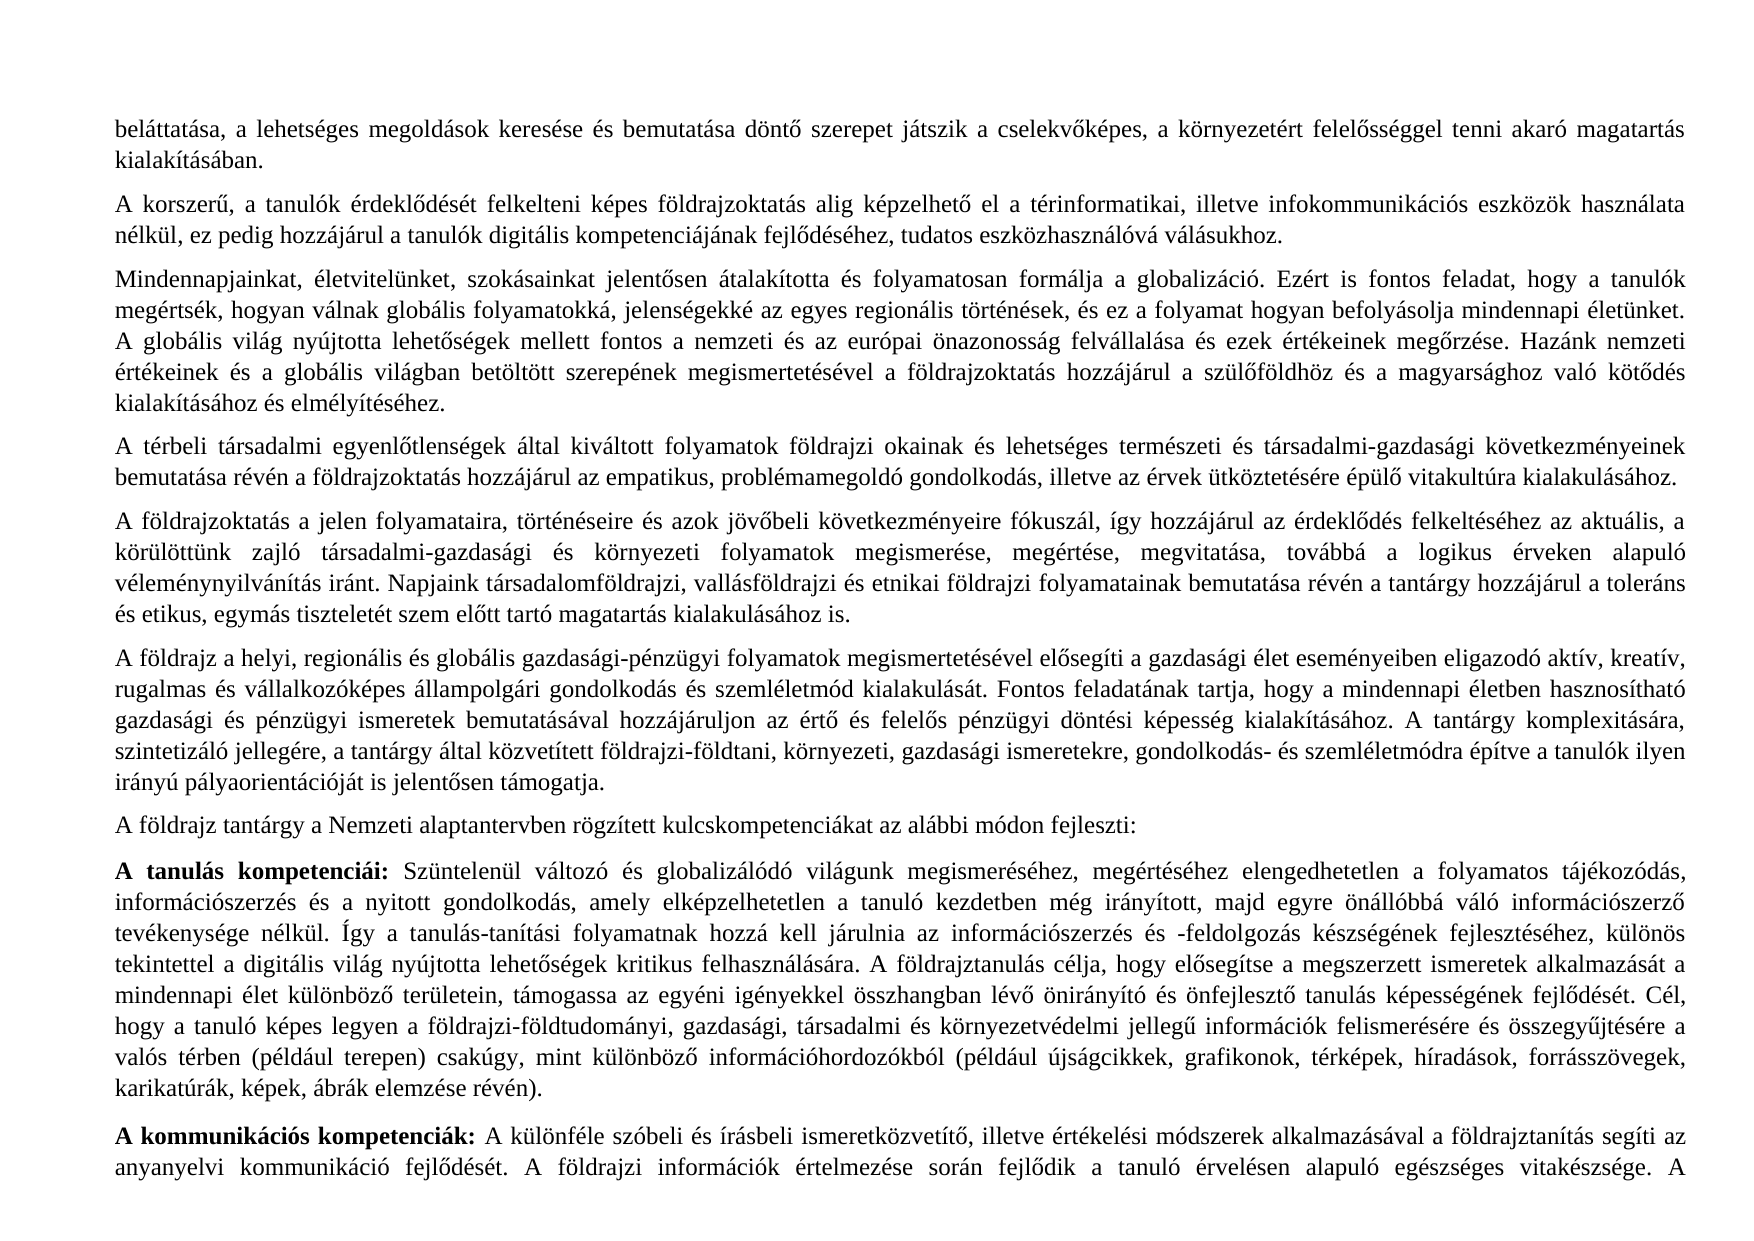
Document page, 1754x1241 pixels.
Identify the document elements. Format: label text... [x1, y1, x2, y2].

text A térbeli társadalmi egyenlőtlenségek által kiváltott folyamatok földrajzi okainak és lehetséges természeti és társadalmi-gazdasági következményeinek bemutatása révén a földrajzoktatás hozzájárul az empatikus, problémamegoldó gondolkodás, illetve az érvek ütköztetésére épülő vitakultúra kialakulásához. [114, 431, 1687, 491]
text A földrajzoktatás a jelen folyamataira, történéseire és azok jövőbeli következményeire fókuszál, így hozzájárul az érdeklődés felkeltéséhez az aktuális, a körülöttünk zajló társadalmi-gazdasági és környezeti folyamatok megismerése, megértése, megvitatása, továbbá a logikus érveken alapuló véleménynyilvánítás iránt. Napjaink társadalomföldrajzi, vallásföldrajzi és etnikai földrajzi folyamatainak bemutatása révén a tantárgy hozzájárul a toleráns és etikus, egymás tiszteletét szem előtt tartó magatartás kialakulásához is. [114, 506, 1687, 628]
text A tanulás kompetenciái: Szüntelenül változó és globalizálódó világunk megismeréséhez, megértéséhez elengedhetetlen a folyamatos tájékozódás, információszerzés és a nyitott gondolkodás, amely elképzelhetetlen a tanuló kezdetben még irányított, majd egyre önállóbbá váló információszerző tevékenysége nélkül. Így a tanulás-tanítási folyamatnak hozzá kell járulnia az információszerzés és -feldolgozás készségének fejlesztéséhez, különös tekintettel a digitális világ nyújtotta lehetőségek kritikus felhasználására. A földrajztanulás célja, hogy elősegítse a megszerzett ismeretek alkalmazását a mindennapi élet különböző területein, támogassa az egyéni igényekkel összhangban lévő önirányító és önfejlesztő tanulás képességének fejlődését. Cél, hogy a tanuló képes legyen a földrajzi-földtudományi, gazdasági, társadalmi és környezetvédelmi jellegű információk felismerésére és összegyűjtésére a valós térben (például terepen) csakúgy, mint különböző információhordozókból (például újságcikkek, grafikonok, térképek, híradások, forrásszövegek, karikatúrák, képek, ábrák elemzése révén). [114, 856, 1687, 1102]
text A földrajz a helyi, regionális és globális gazdasági-pénzügyi folyamatok megismertetésével elősegíti a gazdasági élet eseményeiben eligazodó aktív, kreatív, rugalmas és vállalkozóképes állampolgári gondolkodás és szemléletmód kialakulását. Fontos feladatának tartja, hogy a mindennapi életben hasznosítható gazdasági és pénzügyi ismeretek bemutatásával hozzájáruljon az értő és felelős pénzügyi döntési képesség kialakításához. A tantárgy komplexitására, szintetizáló jellegére, a tantárgy által közvetített földrajzi-földtani, környezeti, gazdasági ismeretekre, gondolkodás- és szemléletmódra építve a tanulók ilyen irányú pályaorientációját is jelentősen támogatja. [114, 643, 1687, 796]
text A földrajz tantárgy a Nemzeti alaptantervben rögzített kulcskompetenciákat az alábbi módon fejleszti: [114, 810, 1687, 839]
text Mindennapjainkat, életvitelünket, szokásainkat jelentősen átalakította és folyamatosan formálja a globalizáció. Ezért is fontos feladat, hogy a tanulók megértsék, hogyan válnak globális folyamatokká, jelenségekké az egyes regionális történések, és ez a folyamat hogyan befolyásolja mindennapi életünket. A globális világ nyújtotta lehetőségek mellett fontos a nemzeti és az európai önazonosság felvállalása és ezek értékeinek megőrzése. Hazánk nemzeti értékeinek és a globális világban betöltött szerepének megismertetésével a földrajzoktatás hozzájárul a szülőföldhöz és a magyarsághoz való kötődés kialakításához és elmélyítéséhez. [114, 264, 1687, 417]
text A korszerű, a tanulók érdeklődését felkelteni képes földrajzoktatás alig képzelhető el a térinformatikai, illetve infokommunikációs eszközök használata nélkül, ez pedig hozzájárul a tanulók digitális kompetenciájának fejlődéséhez, tudatos eszközhasználóvá válásukhoz. [114, 189, 1687, 249]
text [114, 114, 1687, 174]
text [114, 1121, 1687, 1181]
